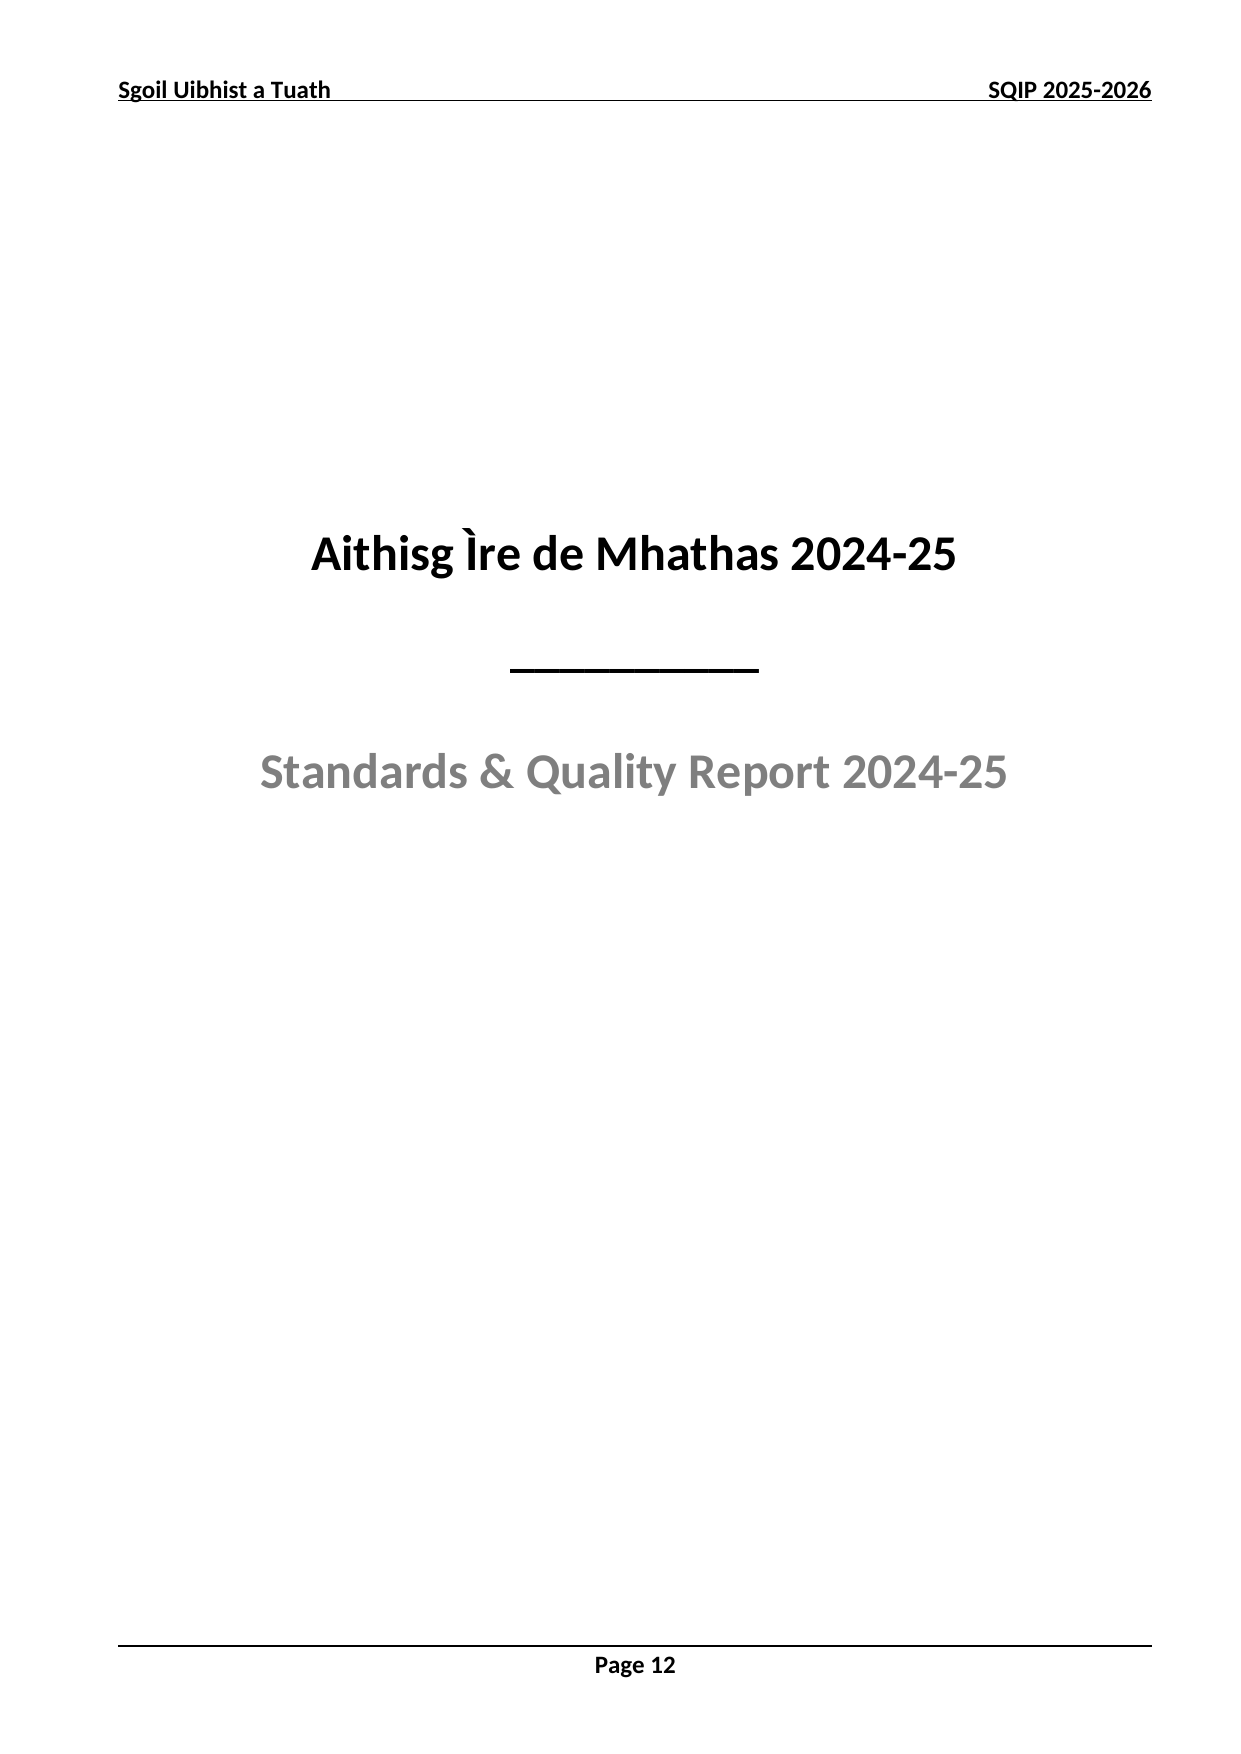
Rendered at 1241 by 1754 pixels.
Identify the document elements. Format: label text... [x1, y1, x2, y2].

text __________ [118, 618, 1152, 679]
text Standards & Quality Report 2024-25 [118, 740, 1152, 801]
text Aithisg Ìre de Mhathas 2024-25 [118, 521, 1152, 582]
